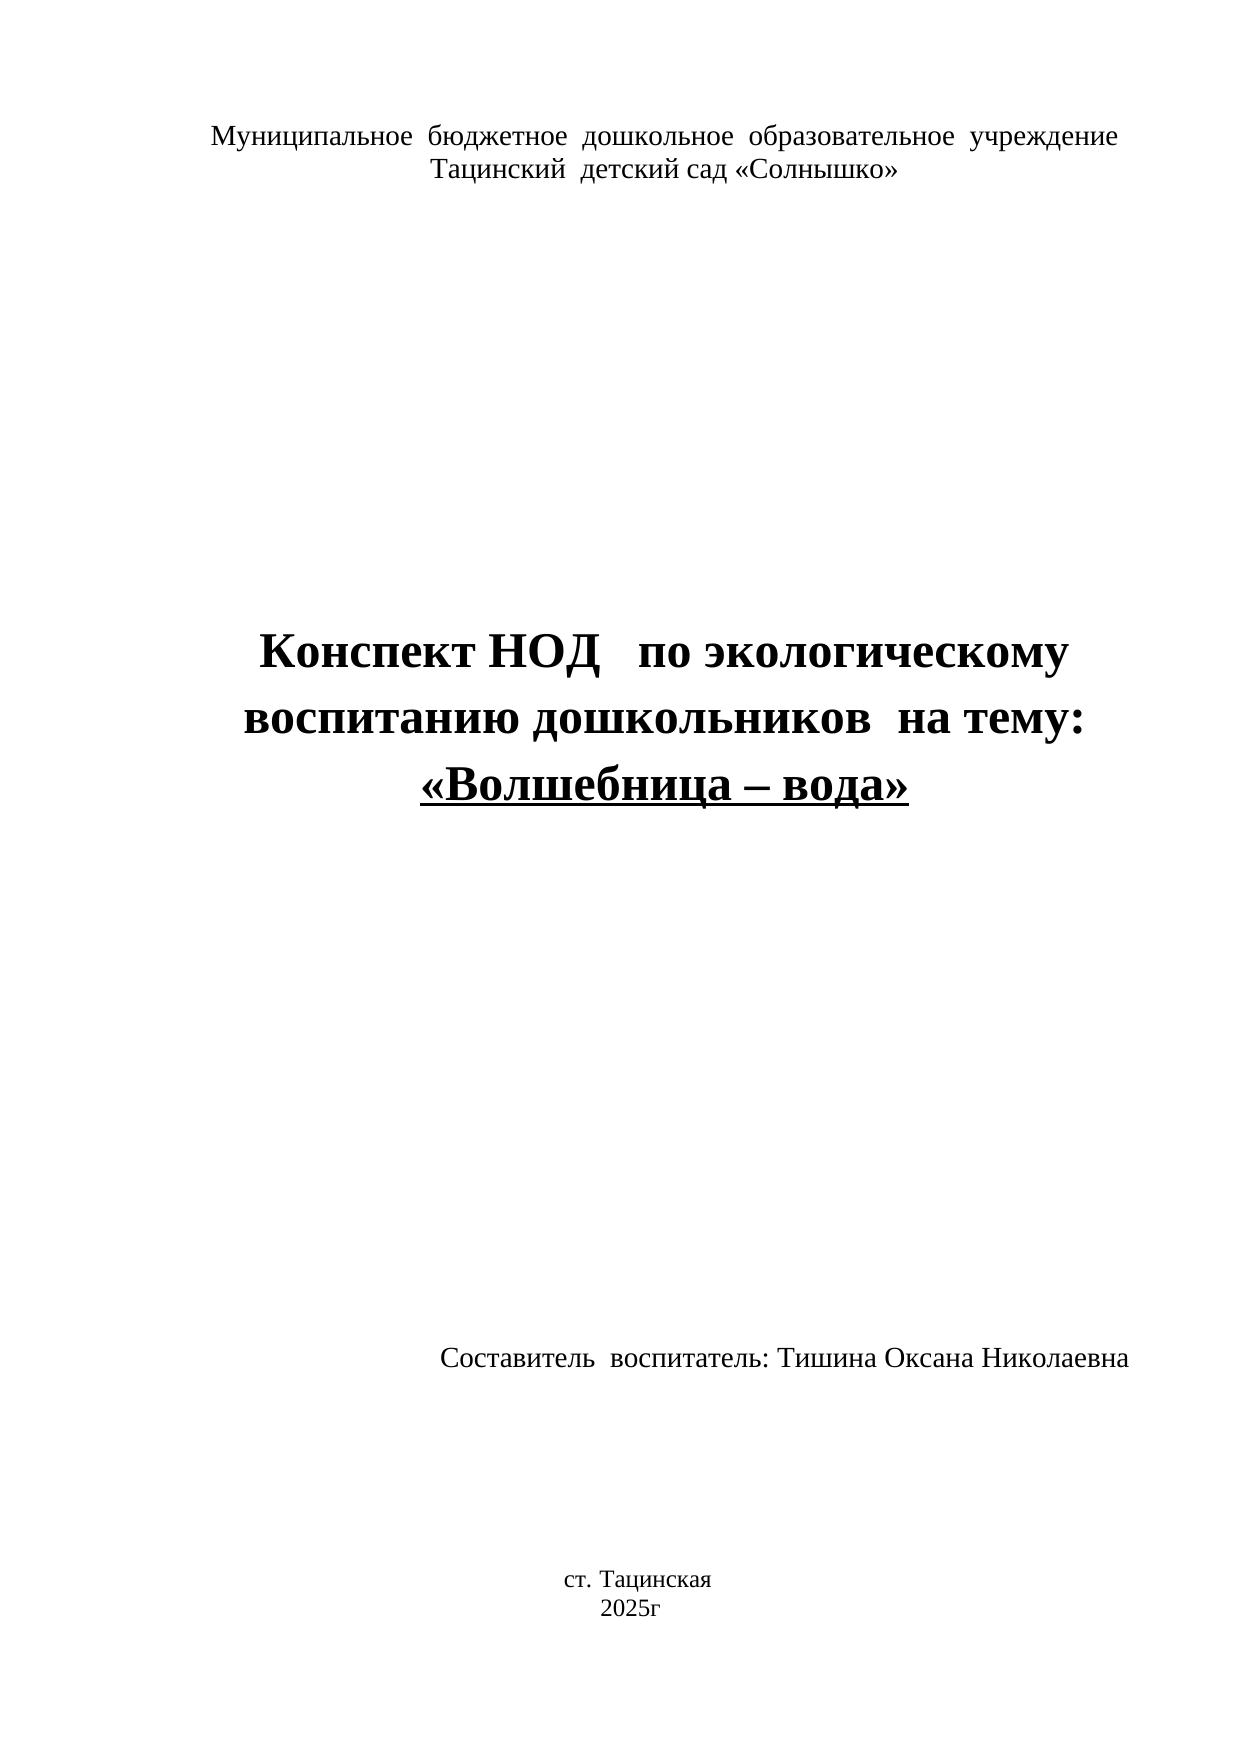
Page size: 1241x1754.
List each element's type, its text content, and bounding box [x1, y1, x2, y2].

text Тацинский детский сад «Солнышко» [177, 152, 1152, 185]
text Муниципальное бюджетное дошкольное образовательное учреждение [177, 118, 1152, 152]
text Конспект НОД по экологическому воспитанию дошкольников на тему: [177, 621, 1152, 745]
text 2025г [177, 1593, 1152, 1622]
text ст. Тацинская [177, 1564, 1152, 1593]
text «Волшебница – вода» [177, 753, 1152, 811]
text Составитель воспитатель: Тишина Оксана Николаевна [177, 1341, 1152, 1374]
